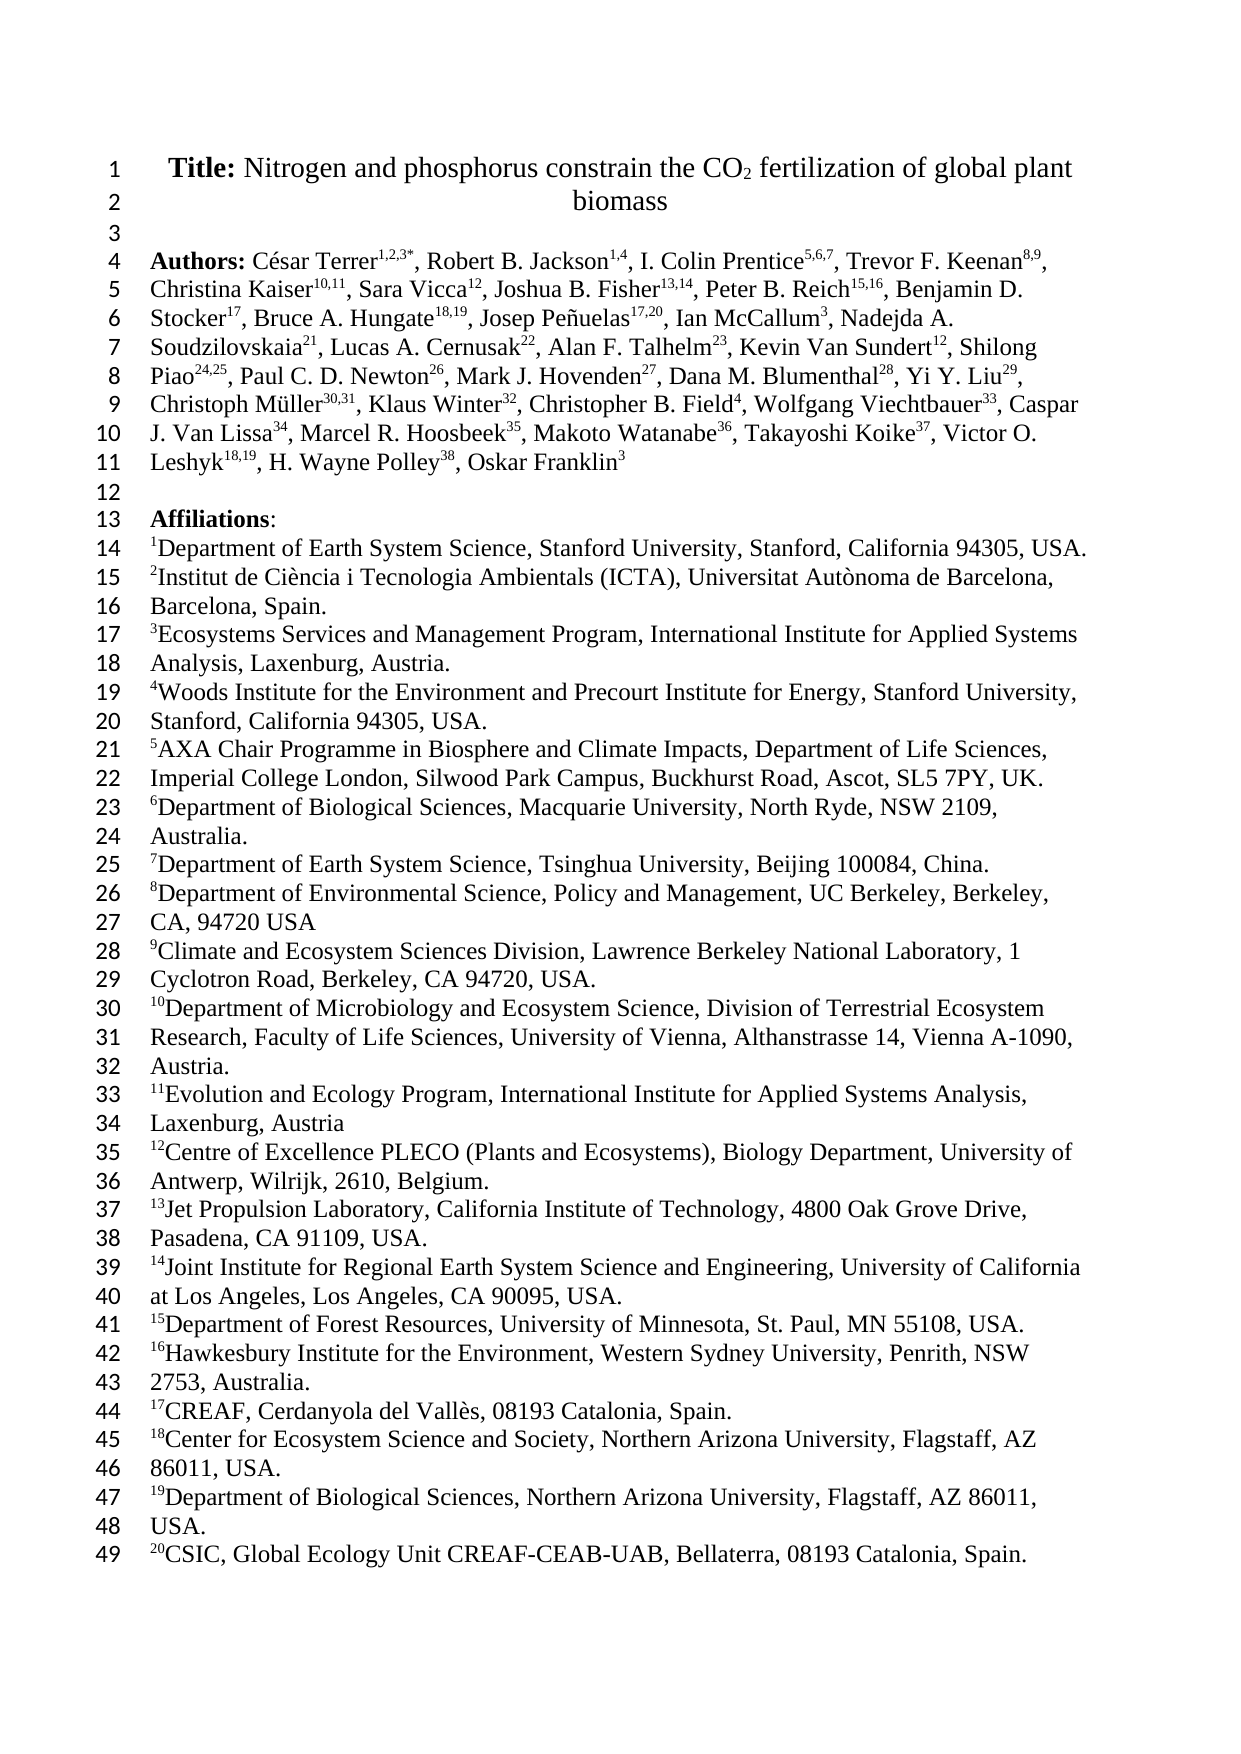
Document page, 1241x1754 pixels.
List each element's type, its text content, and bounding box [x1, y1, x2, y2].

text 14Joint Institute for Regional Earth System Science and Engineering, University of California at Los Angeles, Los Angeles, CA 90095, USA. [150, 1252, 1090, 1309]
text 10Department of Microbiology and Ecosystem Science, Division of Terrestrial Ecosystem Research, Faculty of Life Sciences, University of Vienna, Althanstrasse 14, Vienna A-1090, Austria. [150, 993, 1090, 1079]
text 5AXA Chair Programme in Biosphere and Climate Impacts, Department of Life Sciences, Imperial College London, Silwood Park Campus, Buckhurst Road, Ascot, SL5 7PY, UK. [150, 734, 1090, 792]
text 13Jet Propulsion Laboratory, California Institute of Technology, 4800 Oak Grove Drive, Pasadena, CA 91109, USA. [150, 1194, 1090, 1252]
text 20CSIC, Global Ecology Unit CREAF-CEAB-UAB, Bellaterra, 08193 Catalonia, Spain. [150, 1539, 1090, 1568]
text 3Ecosystems Services and Management Program, International Institute for Applied Systems Analysis, Laxenburg, Austria. [150, 619, 1090, 677]
text 15Department of Forest Resources, University of Minnesota, St. Paul, MN 55108, USA. 16Hawkesbury Institute for the Environment, Western Sydney University, Penrith, NSW 2753, Australia. [150, 1309, 1090, 1396]
text 11Evolution and Ecology Program, International Institute for Applied Systems Analysis, Laxenburg, Austria [150, 1079, 1090, 1137]
subtitle Title: Nitrogen and phosphorus constrain the CO2 fertilization of global plant biomass [150, 150, 1090, 217]
text 2Institut de Ciència i Tecnologia Ambientals (ICTA), Universitat Autònoma de Barcelona, Barcelona, Spain. [150, 562, 1090, 619]
text 17CREAF, Cerdanyola del Vallès, 08193 Catalonia, Spain. [150, 1396, 1090, 1424]
text 7Department of Earth System Science, Tsinghua University, Beijing 100084, China. [150, 849, 1090, 878]
text 12Centre of Excellence PLECO (Plants and Ecosystems), Biology Department, University of Antwerp, Wilrijk, 2610, Belgium. [150, 1137, 1090, 1194]
text 6Department of Biological Sciences, Macquarie University, North Ryde, NSW 2109, Australia. [150, 792, 1090, 849]
text 8Department of Environmental Science, Policy and Management, UC Berkeley, Berkeley, CA, 94720 USA [150, 878, 1090, 936]
text Authors: César Terrer1,2,3*, Robert B. Jackson1,4, I. Colin Prentice5,6,7, Trevor F. Keenan8,9, Christina Kaiser10,11, Sara Vicca12, Joshua B. Fisher13,14, Peter B. Reich15,16, Benjamin D. Stocker17, Bruce A. Hungate18,19, Josep Peñuelas17,20, Ian McCallum3, Nadejda A. Soudzilovskaia21, Lucas A. Cernusak22, Alan F. Talhelm23, Kevin Van Sundert12, Shilong Piao24,25, Paul C. D. Newton26, Mark J. Hovenden27, Dana M. Blumenthal28, Yi Y. Liu29, Christoph Müller30,31, Klaus Winter32, Christopher B. Field4, Wolfgang Viechtbauer33, Caspar J. Van Lissa34, Marcel R. Hoosbeek35, Makoto Watanabe36, Takayoshi Koike37, Victor O. Leshyk18,19, H. Wayne Polley38, Oskar Franklin3 [150, 246, 1090, 476]
text 18Center for Ecosystem Science and Society, Northern Arizona University, Flagstaff, AZ 86011, USA. [150, 1424, 1090, 1482]
text 19Department of Biological Sciences, Northern Arizona University, Flagstaff, AZ 86011, USA. [150, 1482, 1090, 1539]
text Affiliations: [150, 504, 1090, 533]
text 9Climate and Ecosystem Sciences Division, Lawrence Berkeley National Laboratory, 1 Cyclotron Road, Berkeley, CA 94720, USA. [150, 936, 1090, 993]
text 1Department of Earth System Science, Stanford University, Stanford, California 94305, USA. [150, 533, 1090, 562]
text 4Woods Institute for the Environment and Precourt Institute for Energy, Stanford University, Stanford, California 94305, USA. [150, 677, 1090, 734]
